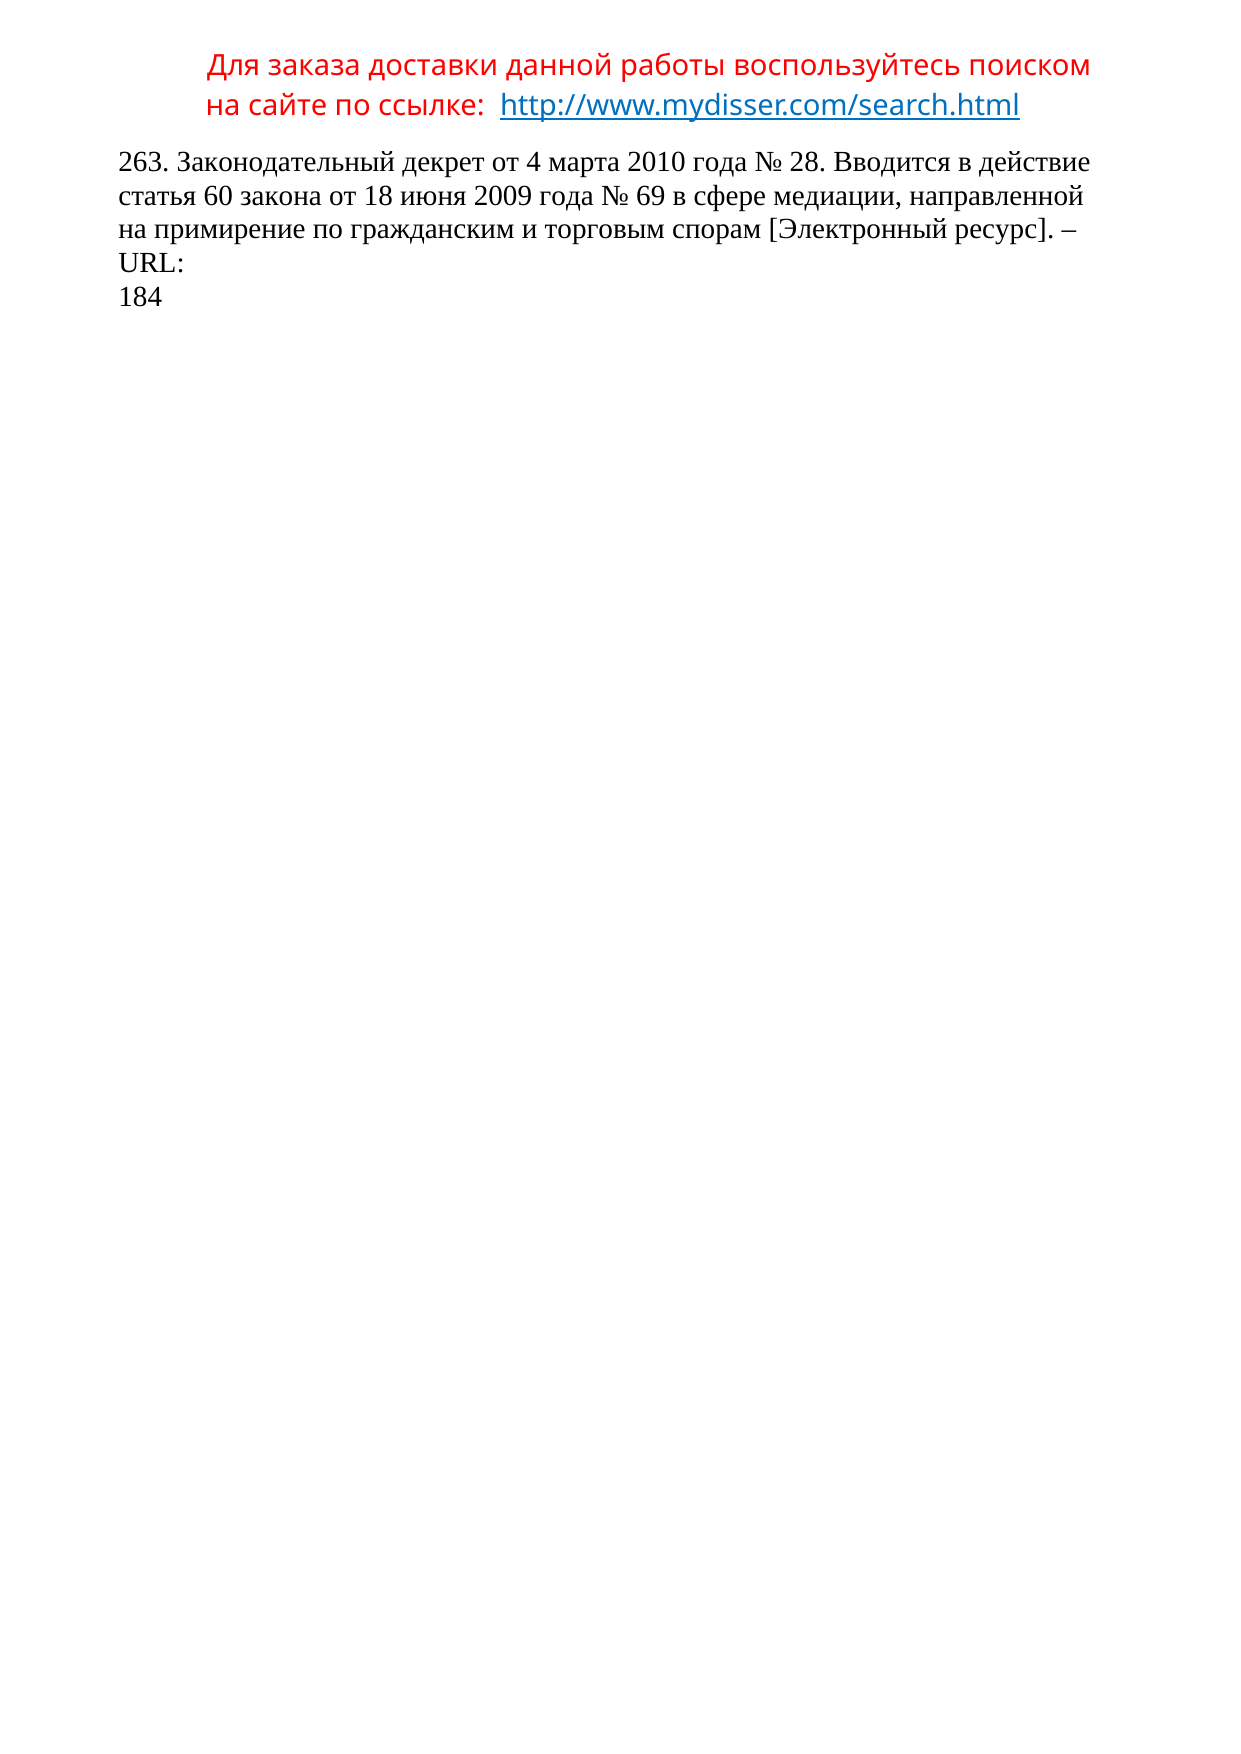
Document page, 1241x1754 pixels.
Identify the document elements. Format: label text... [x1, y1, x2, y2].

text 184 [118, 279, 1107, 312]
text 263. Законодательный декрет от 4 марта 2010 года № 28. Вводится в действие статья 60 закона от 18 июня 2009 года № 69 в сфере медиации, направленной на примирение по гражданским и торговым спорам [Электронный ресурс]. – URL: [118, 144, 1107, 279]
